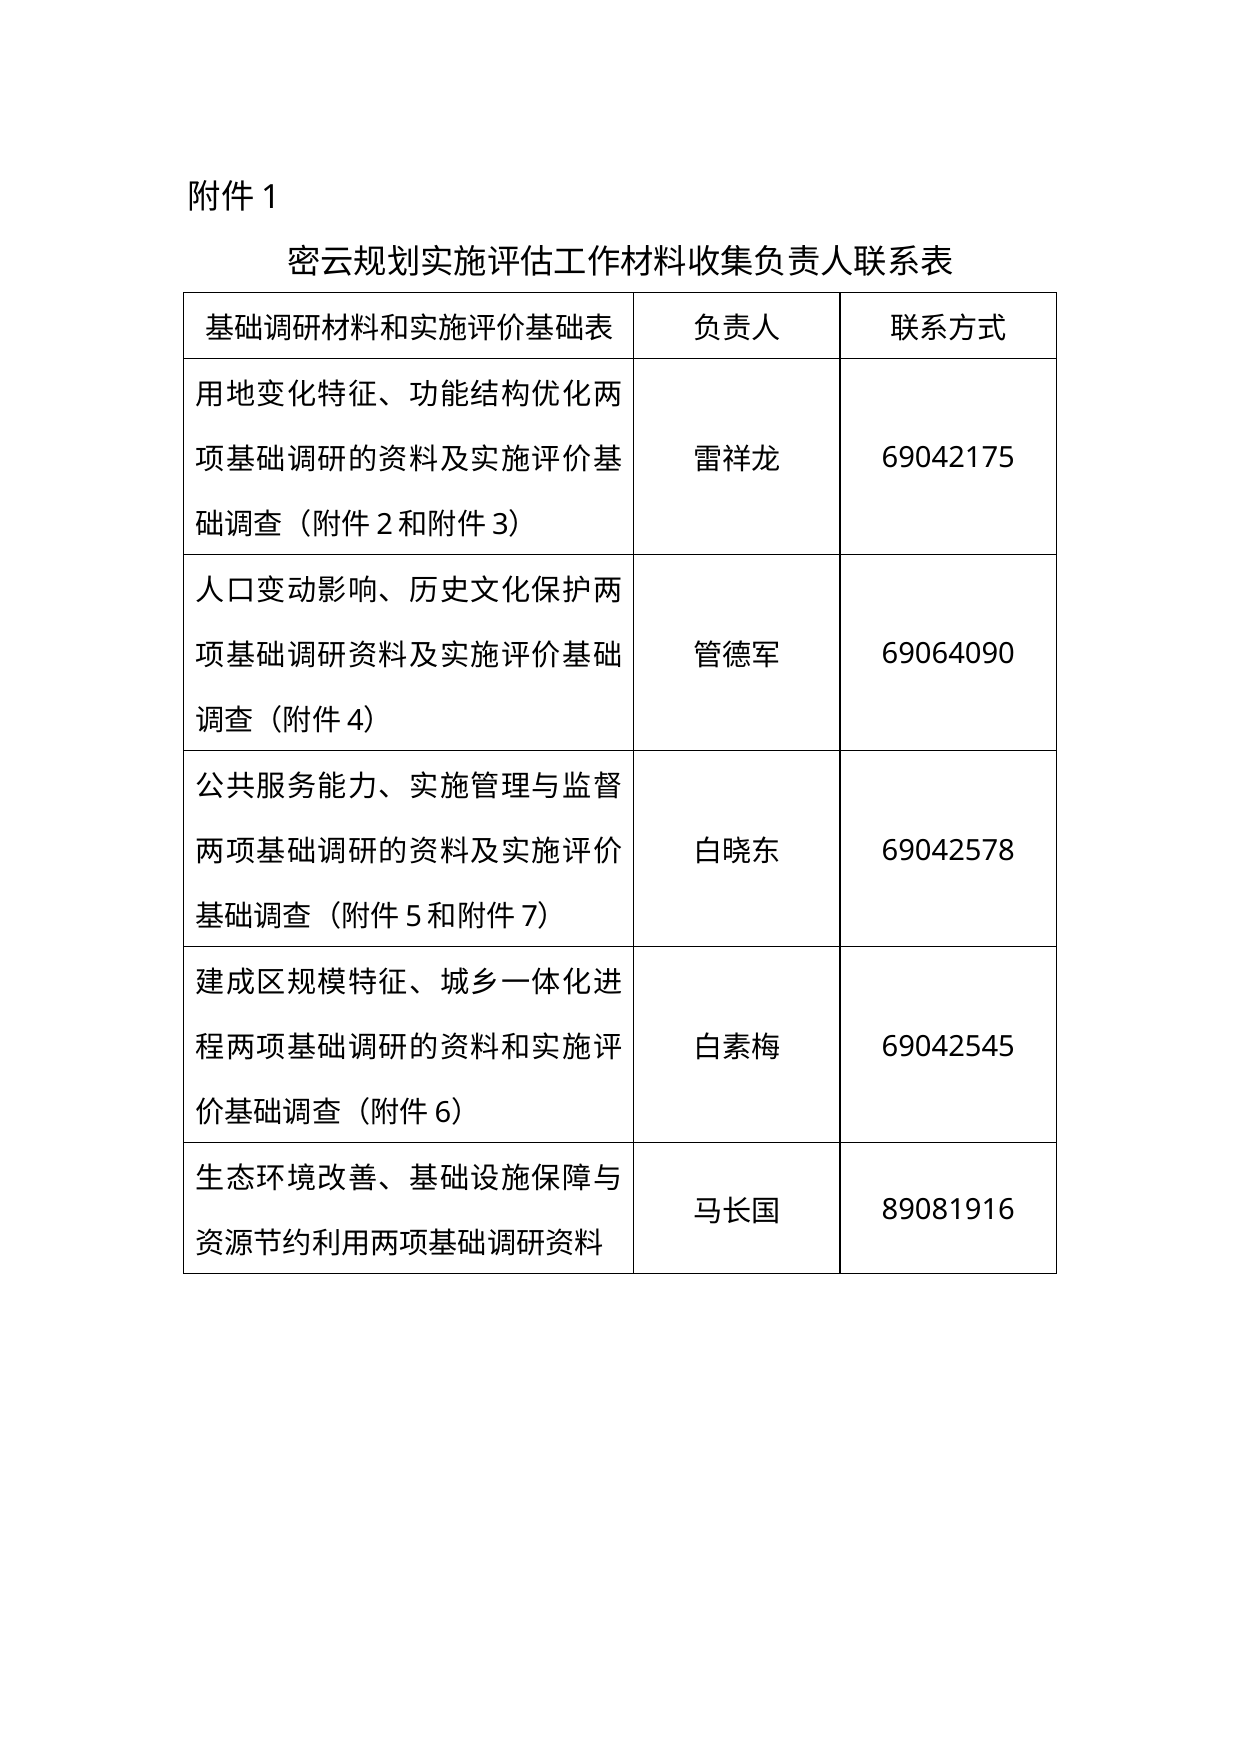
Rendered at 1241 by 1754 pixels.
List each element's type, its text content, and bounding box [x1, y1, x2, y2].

table_cell 89081916 [841, 1143, 1056, 1273]
table_cell 建成区规模特征、城乡一体化进程两项基础调研的资料和实施评价基础调查（附件6） [184, 947, 633, 1142]
table_cell 69042545 [841, 947, 1056, 1142]
table_cell 白晓东 [634, 751, 839, 946]
table_cell 69042578 [841, 751, 1056, 946]
table_cell 马长国 [634, 1143, 839, 1273]
text 密云规划实施评估工作材料收集负责人联系表 [187, 227, 1053, 292]
table_header 负责人 [634, 293, 839, 358]
table_header 基础调研材料和实施评价基础表 [184, 293, 633, 358]
table_cell 人口变动影响、历史文化保护两项基础调研资料及实施评价基础调查（附件4） [184, 555, 633, 750]
text 附件1 [187, 162, 1053, 227]
table_cell 白素梅 [634, 947, 839, 1142]
table_cell 生态环境改善、基础设施保障与资源节约利用两项基础调研资料 [184, 1143, 633, 1273]
table_cell 公共服务能力、实施管理与监督两项基础调研的资料及实施评价基础调查（附件5和附件7） [184, 751, 633, 946]
table_header 联系方式 [841, 293, 1056, 358]
table_cell 雷祥龙 [634, 359, 839, 554]
table_cell 69064090 [841, 555, 1056, 750]
table_cell 用地变化特征、功能结构优化两项基础调研的资料及实施评价基础调查（附件2和附件3） [184, 359, 633, 554]
table_cell 管德军 [634, 555, 839, 750]
table_cell 69042175 [841, 359, 1056, 554]
